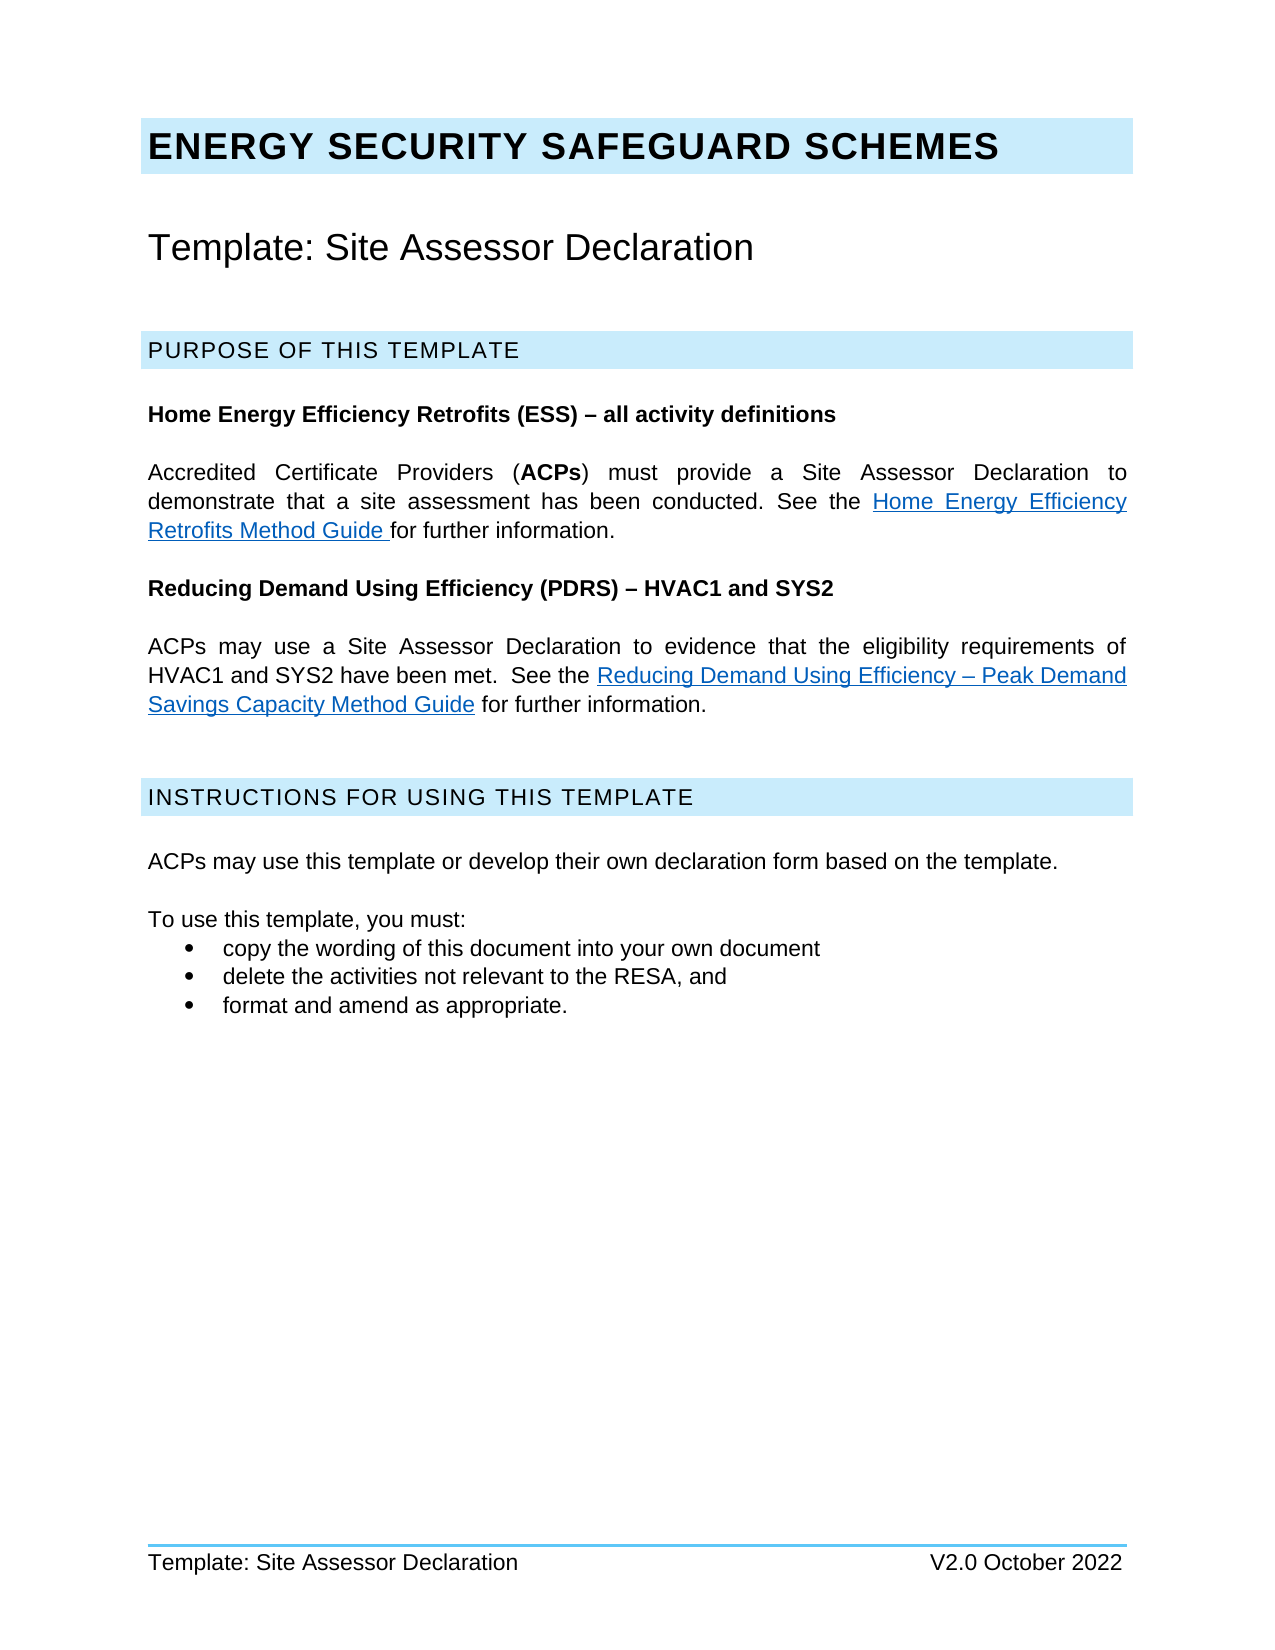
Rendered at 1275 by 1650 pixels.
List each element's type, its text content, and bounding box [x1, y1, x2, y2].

text Reducing Demand Using Efficiency (PDRS) – HVAC1 and SYS2 [148, 575, 1127, 601]
text ACPs may use this template or develop their own declaration form based on the template. [148, 848, 1127, 874]
text Accredited Certificate Providers (ACPs) must provide a Site Assessor Declaration to demonstrate that a site assessment has been conducted. See the Home Energy Efficiency Retrofits Method Guide for further information. [148, 459, 1127, 543]
text Template: Site Assessor Declaration [148, 225, 1127, 268]
subtitle Instructions for using this template [148, 784, 1127, 810]
text Home Energy Efficiency Retrofits (ESS) – all activity definitions [148, 401, 1127, 427]
list copy the wording of this document into your own document [185, 935, 1127, 961]
text To use this template, you must: [148, 906, 1127, 932]
subtitle eNERGY SECURITY SAFEGUARD SCHEMES [148, 124, 1127, 167]
list format and amend as appropriate. [185, 992, 1127, 1018]
subtitle Purpose of this template [148, 337, 1127, 363]
text ACPs may use a Site Assessor Declaration to evidence that the eligibility requirements of HVAC1 and SYS2 have been met. See the Reducing Demand Using Efficiency – Peak Demand Savings Capacity Method Guide for further information. [148, 633, 1127, 717]
list delete the activities not relevant to the RESA, and [185, 963, 1127, 990]
